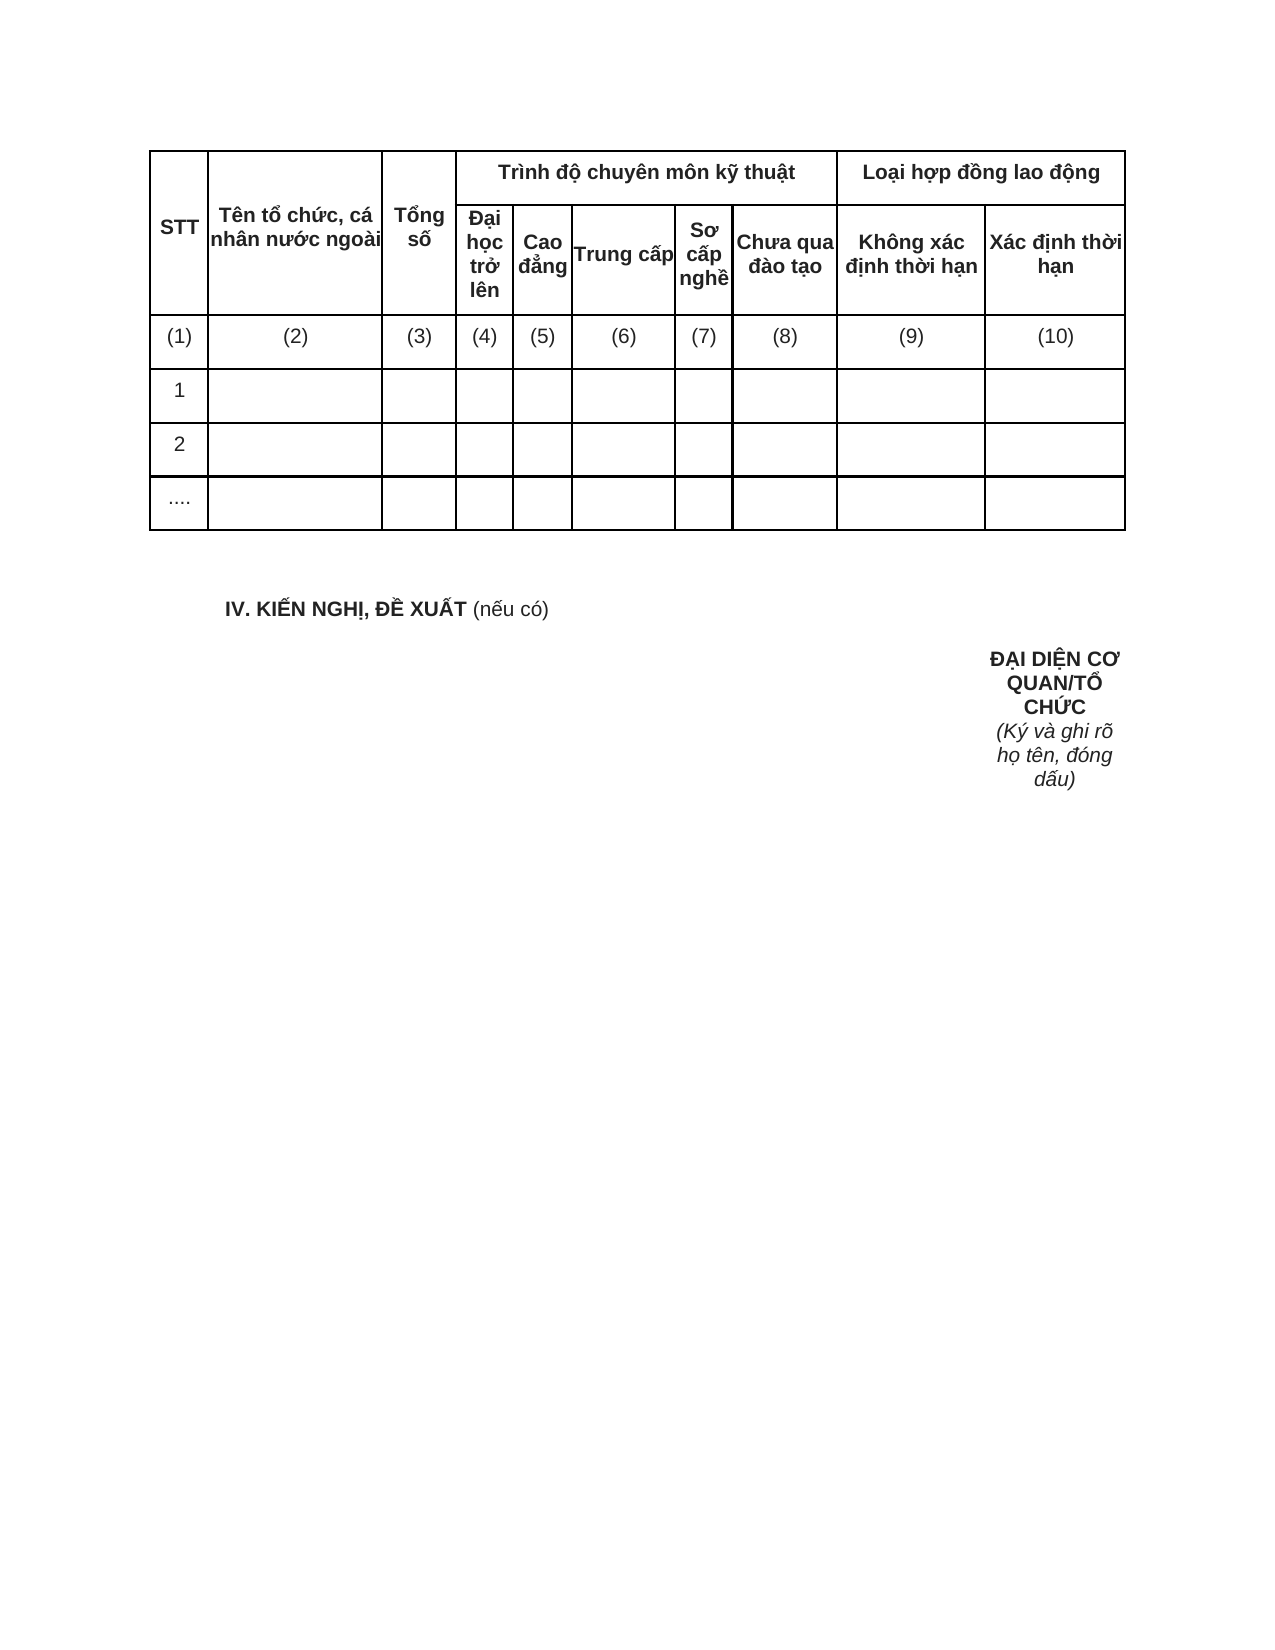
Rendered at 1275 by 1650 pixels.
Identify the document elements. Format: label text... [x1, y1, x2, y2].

table_cell Trung cấp [573, 206, 674, 314]
table_cell [209, 478, 381, 529]
table_cell (9) [838, 316, 984, 368]
table_cell 1 [151, 370, 207, 422]
table_cell [676, 478, 731, 529]
table_cell [573, 478, 674, 529]
table_cell [457, 478, 512, 529]
table_cell 2 [151, 424, 207, 475]
table_cell Sơ cấp nghề [676, 206, 731, 314]
table_cell Xác định thời hạn [986, 206, 1124, 314]
table_header Tổng số [383, 152, 455, 314]
table_header STT [151, 152, 207, 314]
table_cell [734, 370, 836, 422]
table_cell [383, 424, 455, 475]
table_cell Không xác định thời hạn [838, 206, 984, 314]
table_cell (2) [209, 316, 381, 368]
text ĐẠI DIỆN CƠ QUAN/TỔ CHỨC [984, 647, 1125, 719]
text IV. KIẾN NGHỊ, ĐỀ XUẤT (nếu có) [150, 596, 1125, 620]
table_cell [383, 370, 455, 422]
table_cell Cao đẳng [514, 206, 571, 314]
table_cell [838, 478, 984, 529]
table_cell .... [151, 478, 207, 529]
table_cell [838, 370, 984, 422]
table_cell [383, 478, 455, 529]
table_cell [457, 370, 512, 422]
table_cell [676, 424, 731, 475]
table_cell (1) [151, 316, 207, 368]
table_cell (3) [383, 316, 455, 368]
table_cell [986, 424, 1124, 475]
table_cell [573, 424, 674, 475]
table_cell [986, 478, 1124, 529]
table_cell [986, 370, 1124, 422]
table_cell Đại học trở lên [457, 206, 512, 314]
table_cell [514, 478, 571, 529]
table_cell [676, 370, 731, 422]
table_cell [838, 424, 984, 475]
table_cell [734, 478, 836, 529]
table_header Tên tổ chức, cá nhân nước ngoài [209, 152, 381, 314]
table_cell [514, 424, 571, 475]
table_cell [209, 370, 381, 422]
table_header Loại hợp đồng lao động [838, 152, 1124, 204]
text (Ký và ghi rõ họ tên, đóng dấu) [984, 719, 1125, 791]
table_cell (7) [676, 316, 731, 368]
table_cell (5) [514, 316, 571, 368]
table_cell [457, 424, 512, 475]
table_cell (6) [573, 316, 674, 368]
table_cell (8) [734, 316, 836, 368]
table_cell [573, 370, 674, 422]
table_header Trình độ chuyên môn kỹ thuật [457, 152, 836, 204]
table_cell [514, 370, 571, 422]
table_cell Chưa qua đào tạo [734, 206, 836, 314]
table_cell (10) [986, 316, 1124, 368]
table_cell [734, 424, 836, 475]
table_cell [209, 424, 381, 475]
table_cell (4) [457, 316, 512, 368]
